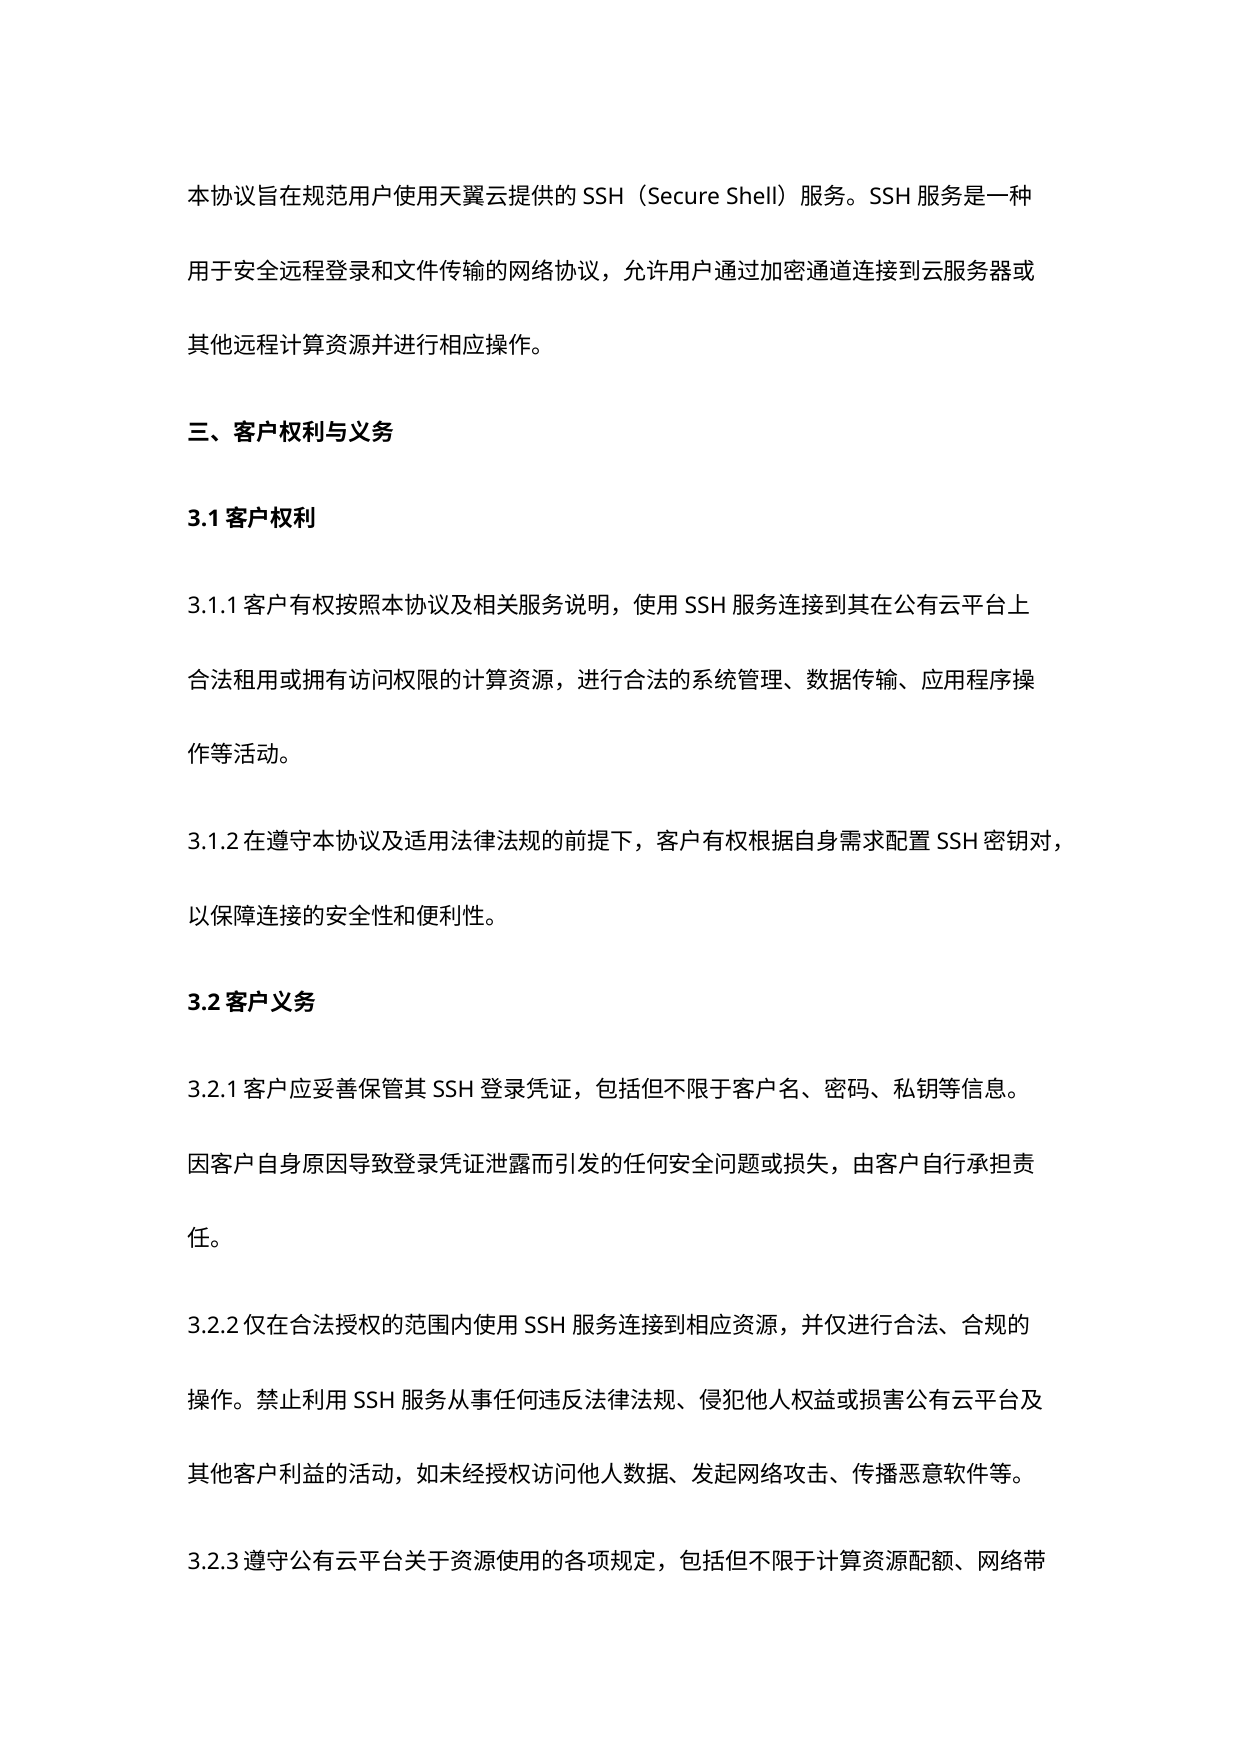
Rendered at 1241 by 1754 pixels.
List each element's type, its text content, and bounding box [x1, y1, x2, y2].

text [187, 1527, 1053, 1592]
text 3.2.1客户应妥善保管其 SSH 登录凭证，包括但不限于客户名、密码、私钥等信息。因客户自身原因导致登录凭证泄露而引发的任何安全问题或损失，由客户自行承担责任。 [187, 1055, 1053, 1269]
text 3.1客户权利 [187, 484, 1053, 549]
text 3.1.1客户有权按照本协议及相关服务说明，使用 SSH 服务连接到其在公有云平台上合法租用或拥有访问权限的计算资源，进行合法的系统管理、数据传输、应用程序操作等活动。 [187, 571, 1053, 786]
text 三、客户权利与义务 [187, 398, 1053, 463]
text 本协议旨在规范用户使用天翼云提供的 SSH（Secure Shell）服务。SSH 服务是一种用于安全远程登录和文件传输的网络协议，允许用户通过加密通道连接到云服务器或其他远程计算资源并进行相应操作。 [187, 162, 1053, 376]
text 3.2客户义务 [187, 968, 1053, 1033]
text 3.2.2仅在合法授权的范围内使用 SSH 服务连接到相应资源，并仅进行合法、合规的操作。禁止利用 SSH 服务从事任何违反法律法规、侵犯他人权益或损害公有云平台及其他客户利益的活动，如未经授权访问他人数据、发起网络攻击、传播恶意软件等。 [187, 1291, 1053, 1505]
text 3.1.2在遵守本协议及适用法律法规的前提下，客户有权根据自身需求配置 SSH密钥对，以保障连接的安全性和便利性。 [187, 807, 1053, 947]
